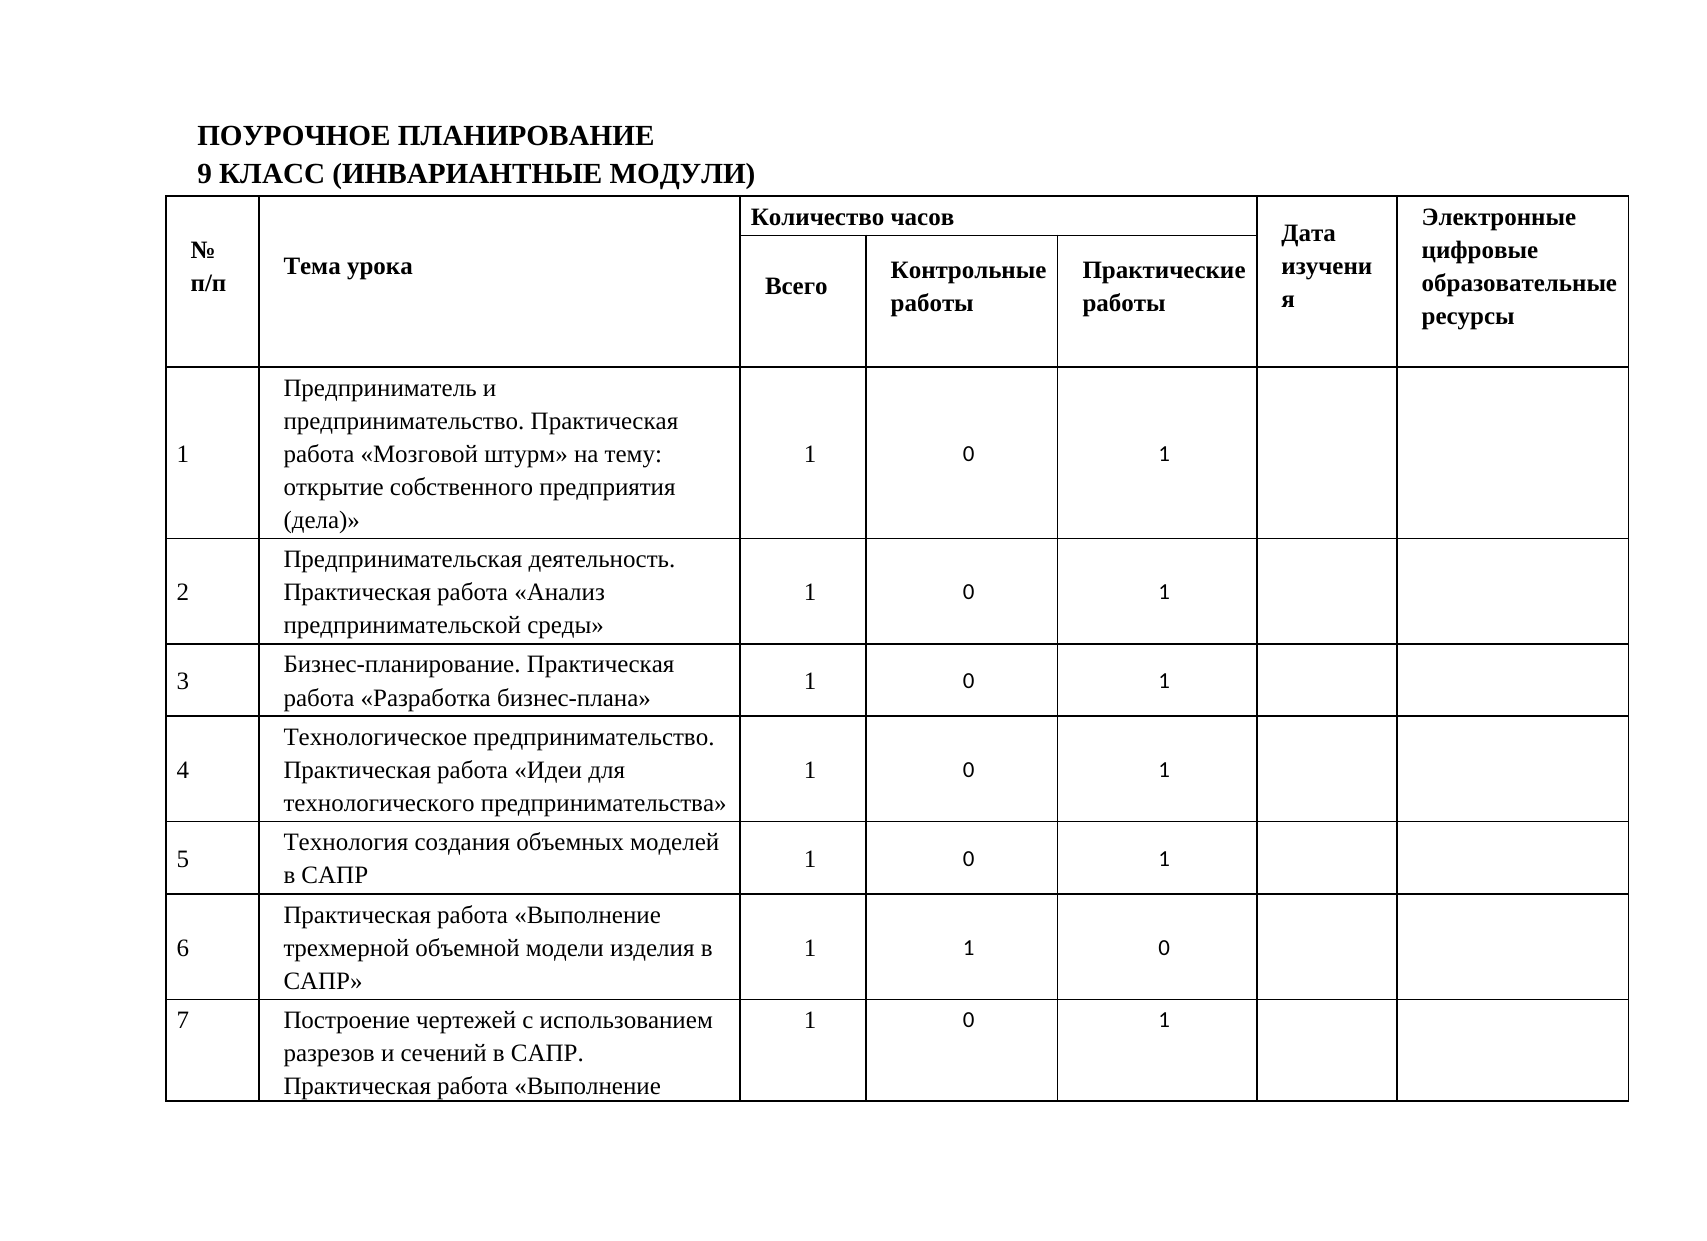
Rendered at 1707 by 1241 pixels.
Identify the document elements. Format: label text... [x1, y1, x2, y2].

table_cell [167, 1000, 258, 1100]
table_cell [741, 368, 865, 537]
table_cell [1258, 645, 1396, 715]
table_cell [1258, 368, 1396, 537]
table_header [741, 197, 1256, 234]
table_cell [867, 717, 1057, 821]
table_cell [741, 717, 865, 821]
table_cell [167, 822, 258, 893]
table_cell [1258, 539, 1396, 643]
text ПОУРОЧНОЕ ПЛАНИРОВАНИЕ [190, 118, 1618, 152]
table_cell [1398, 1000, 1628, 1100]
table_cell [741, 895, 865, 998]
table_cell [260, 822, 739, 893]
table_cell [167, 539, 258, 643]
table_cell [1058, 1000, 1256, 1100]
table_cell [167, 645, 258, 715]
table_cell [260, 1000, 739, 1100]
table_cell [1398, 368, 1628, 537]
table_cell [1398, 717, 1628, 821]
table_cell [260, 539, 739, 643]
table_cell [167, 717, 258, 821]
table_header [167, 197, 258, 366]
text 9 КЛАСС (ИНВАРИАНТНЫЕ МОДУЛИ) [190, 157, 1618, 190]
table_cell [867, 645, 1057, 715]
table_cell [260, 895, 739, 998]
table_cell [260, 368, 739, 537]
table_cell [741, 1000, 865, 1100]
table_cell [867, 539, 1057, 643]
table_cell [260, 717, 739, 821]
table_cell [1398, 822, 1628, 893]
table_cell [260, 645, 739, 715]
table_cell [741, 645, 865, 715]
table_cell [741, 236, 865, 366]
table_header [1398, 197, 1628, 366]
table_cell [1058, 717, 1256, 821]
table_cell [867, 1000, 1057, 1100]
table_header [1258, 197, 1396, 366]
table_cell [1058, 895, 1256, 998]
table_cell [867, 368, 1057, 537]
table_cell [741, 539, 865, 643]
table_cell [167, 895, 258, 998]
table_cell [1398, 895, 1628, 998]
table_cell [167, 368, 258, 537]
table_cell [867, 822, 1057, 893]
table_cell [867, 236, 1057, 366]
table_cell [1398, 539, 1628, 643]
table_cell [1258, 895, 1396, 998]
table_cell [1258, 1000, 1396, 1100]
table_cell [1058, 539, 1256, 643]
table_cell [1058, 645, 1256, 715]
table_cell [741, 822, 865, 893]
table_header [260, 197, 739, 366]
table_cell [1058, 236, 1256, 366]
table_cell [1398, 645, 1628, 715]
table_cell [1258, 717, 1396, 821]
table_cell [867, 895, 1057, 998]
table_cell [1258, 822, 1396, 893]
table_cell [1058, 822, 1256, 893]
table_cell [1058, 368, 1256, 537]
